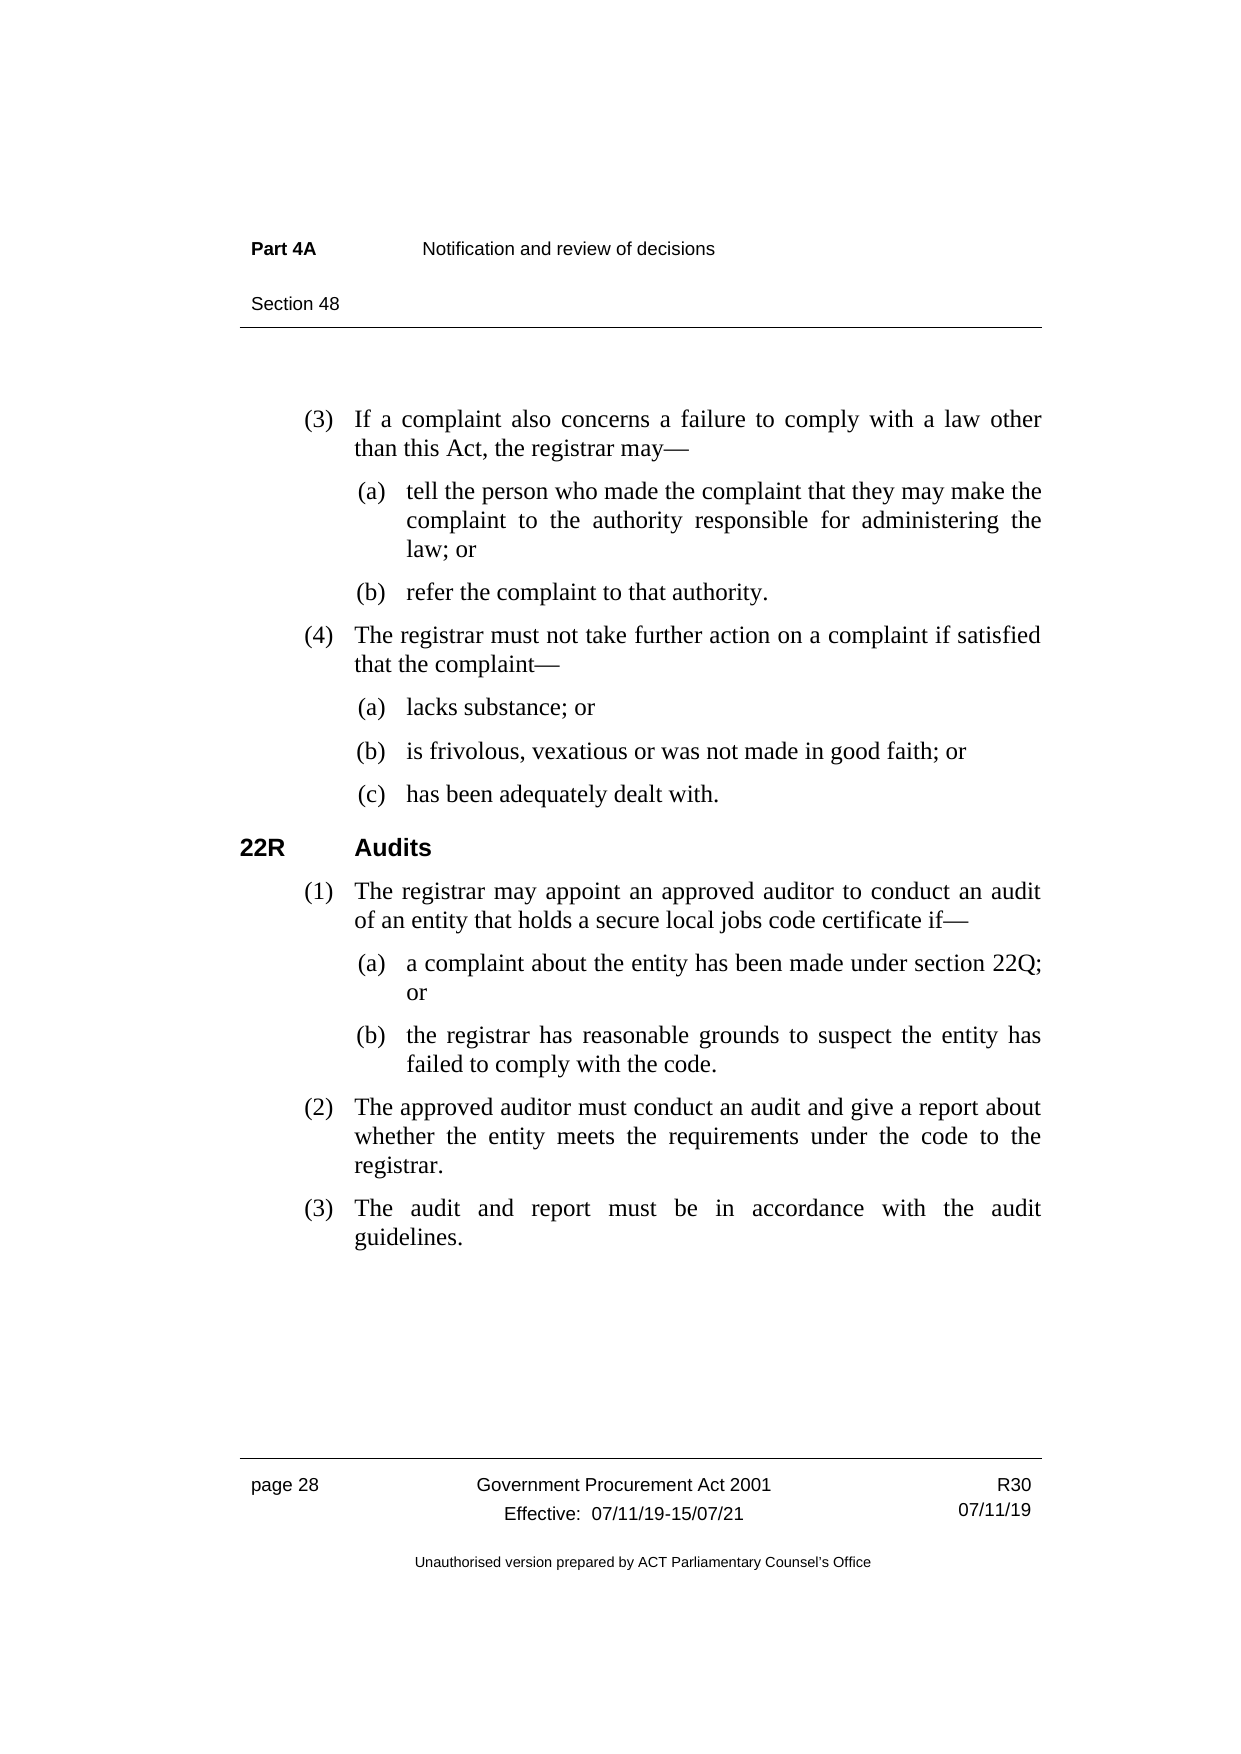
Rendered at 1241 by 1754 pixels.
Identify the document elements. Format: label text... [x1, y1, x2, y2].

text (a) a complaint about the entity has been made under section 22Q; or [239, 948, 1042, 1006]
text (3) The audit and report must be in accordance with the audit guidelines. [239, 1193, 1042, 1251]
text (b) is frivolous, vexatious or was not made in good faith; or [239, 736, 1042, 764]
text (a) lacks substance; or [239, 692, 1042, 721]
text (4) The registrar must not take further action on a complaint if satisfied that the complaint— [239, 620, 1042, 678]
text (2) The approved auditor must conduct an audit and give a report about whether the entity meets the requirements under the code to the registrar. [239, 1092, 1042, 1179]
text (3) If a complaint also concerns a failure to comply with a law other than this Act, the registrar may— [239, 404, 1042, 462]
text (b) refer the complaint to that authority. [239, 577, 1042, 606]
text (b) the registrar has reasonable grounds to suspect the entity has failed to comply with the code. [239, 1020, 1042, 1078]
text (1) The registrar may appoint an approved auditor to conduct an audit of an entity that holds a secure local jobs code certificate if— [239, 876, 1042, 934]
text (a) tell the person who made the complaint that they may make the complaint to the authority responsible for administering the law; or [239, 476, 1042, 562]
text (c) has been adequately dealt with. [239, 779, 1042, 808]
text 22R Audits [239, 833, 1042, 862]
